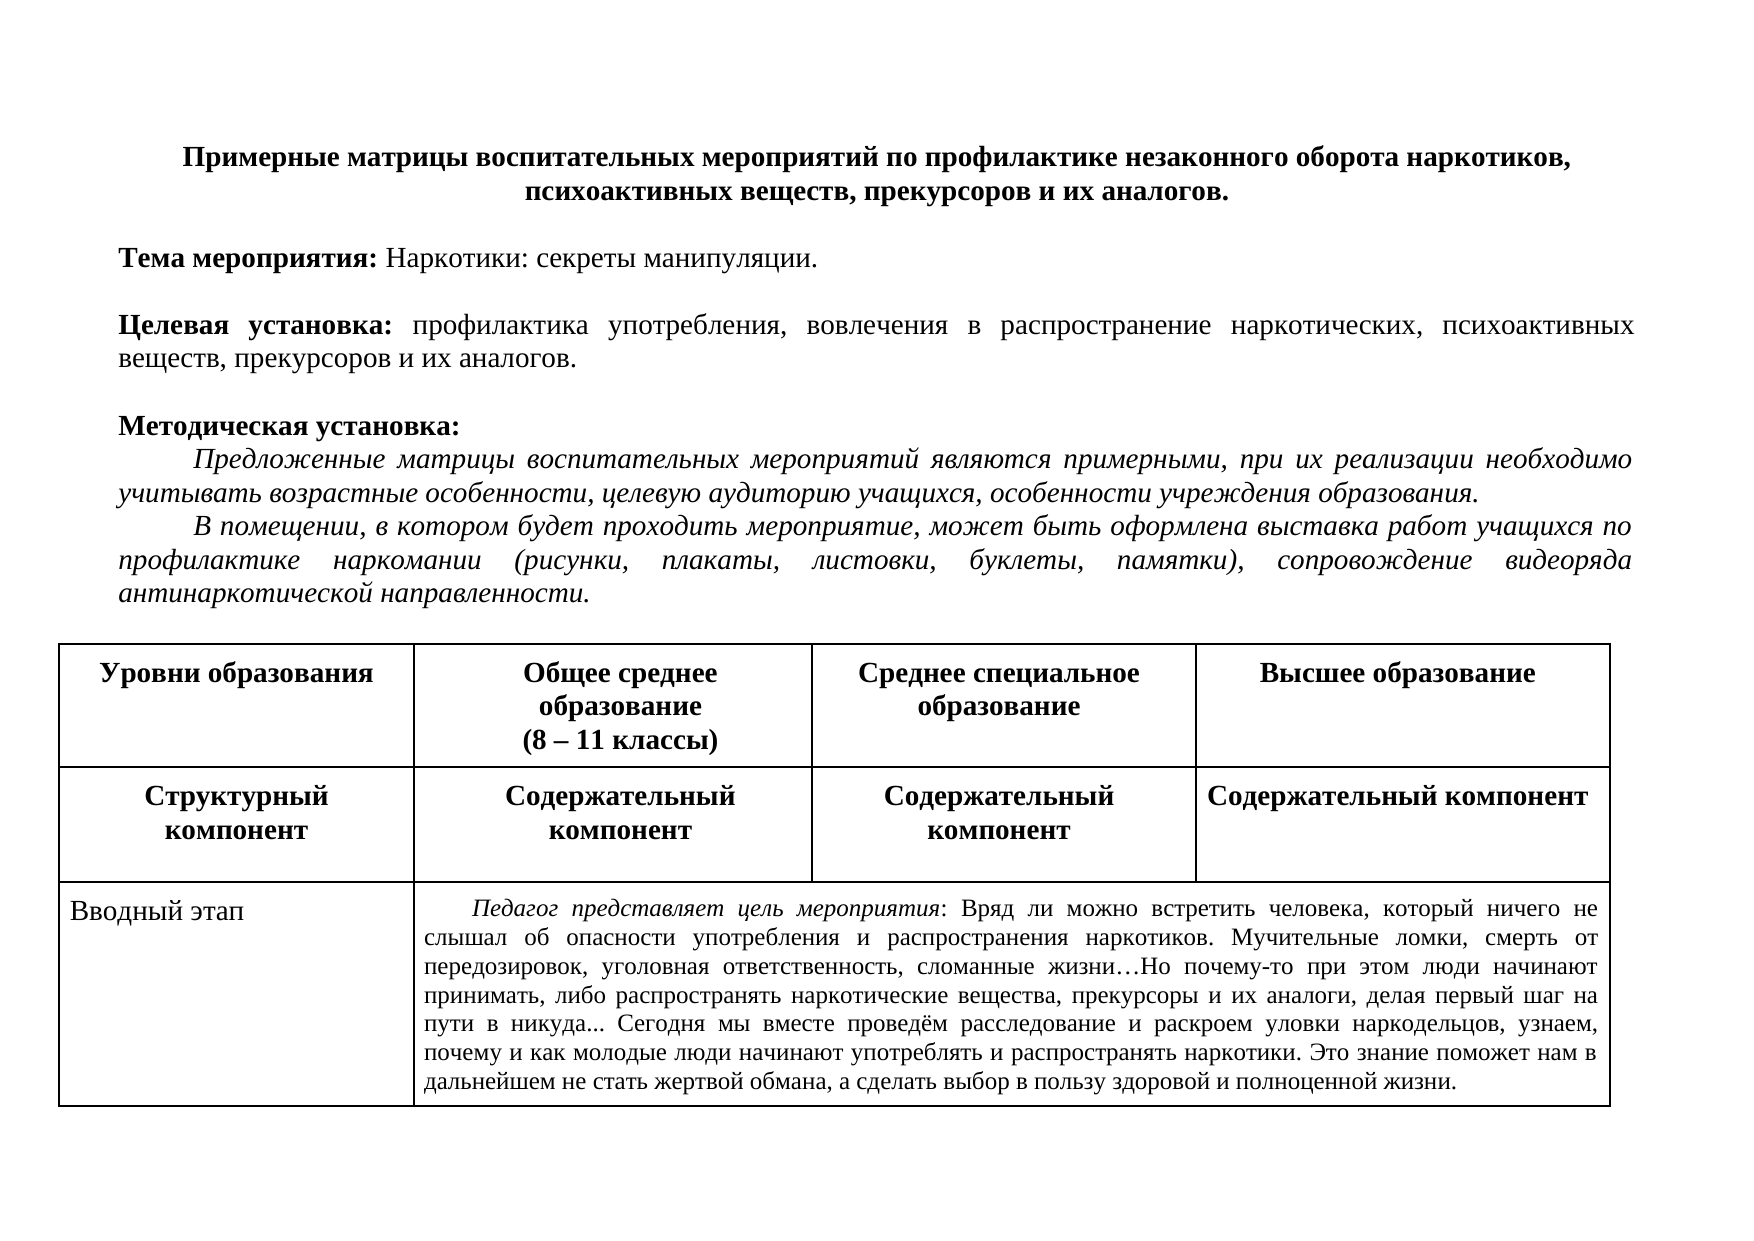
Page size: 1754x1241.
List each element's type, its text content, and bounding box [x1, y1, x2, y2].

table_cell Содержательный компонент [813, 768, 1195, 881]
text Тема мероприятия: Наркотики: секреты манипуляции. [118, 240, 1636, 273]
table_header Среднее специальное образование [813, 645, 1195, 766]
table_header Высшее образование [1197, 645, 1609, 766]
table_header Уровни образования [60, 645, 413, 766]
table_cell Педагог представляет цель мероприятия: Вряд ли можно встретить человека, который ничего не слышал об опасности употребления и распространения наркотиков. Мучительные ломки, смерть от передозировок, уголовная ответственность, сломанные жизни…Но почему-то при этом люди начинают принимать, либо распространять наркотические вещества, прекурсоры и их аналоги, делая первый шаг на пути в никуда... Сегодня мы вместе проведём расследование и раскроем уловки наркодельцов, узнаем, почему и как молодые люди начинают употреблять и распространять наркотики. Это знание поможет нам в дальнейшем не стать жертвой обмана, а сделать выбор в пользу здоровой и полноценной жизни. [415, 883, 1609, 1105]
text Методическая установка: [118, 408, 1636, 441]
table_header Общее среднее образование (8 – 11 классы) [415, 645, 811, 766]
text Предложенные матрицы воспитательных мероприятий являются примерными, при их реализации необходимо учитывать возрастные особенности, целевую аудиторию учащихся, особенности учреждения образования. [118, 441, 1636, 508]
table_cell Содержательный компонент [1197, 768, 1609, 881]
table_cell Содержательный компонент [415, 768, 811, 881]
table_cell Вводный этап [60, 883, 413, 1105]
table_cell Структурный компонент [60, 768, 413, 881]
text В помещении, в котором будет проходить мероприятие, может быть оформлена выставка работ учащихся по профилактике наркомании (рисунки, плакаты, листовки, буклеты, памятки), сопровождение видеоряда антинаркотической направленности. [118, 508, 1636, 609]
text Целевая установка: профилактика употребления, вовлечения в распространение наркотических, психоактивных веществ, прекурсоров и их аналогов. [118, 307, 1636, 374]
text Примерные матрицы воспитательных мероприятий по профилактике незаконного оборота наркотиков, психоактивных веществ, прекурсоров и их аналогов. [118, 139, 1636, 206]
